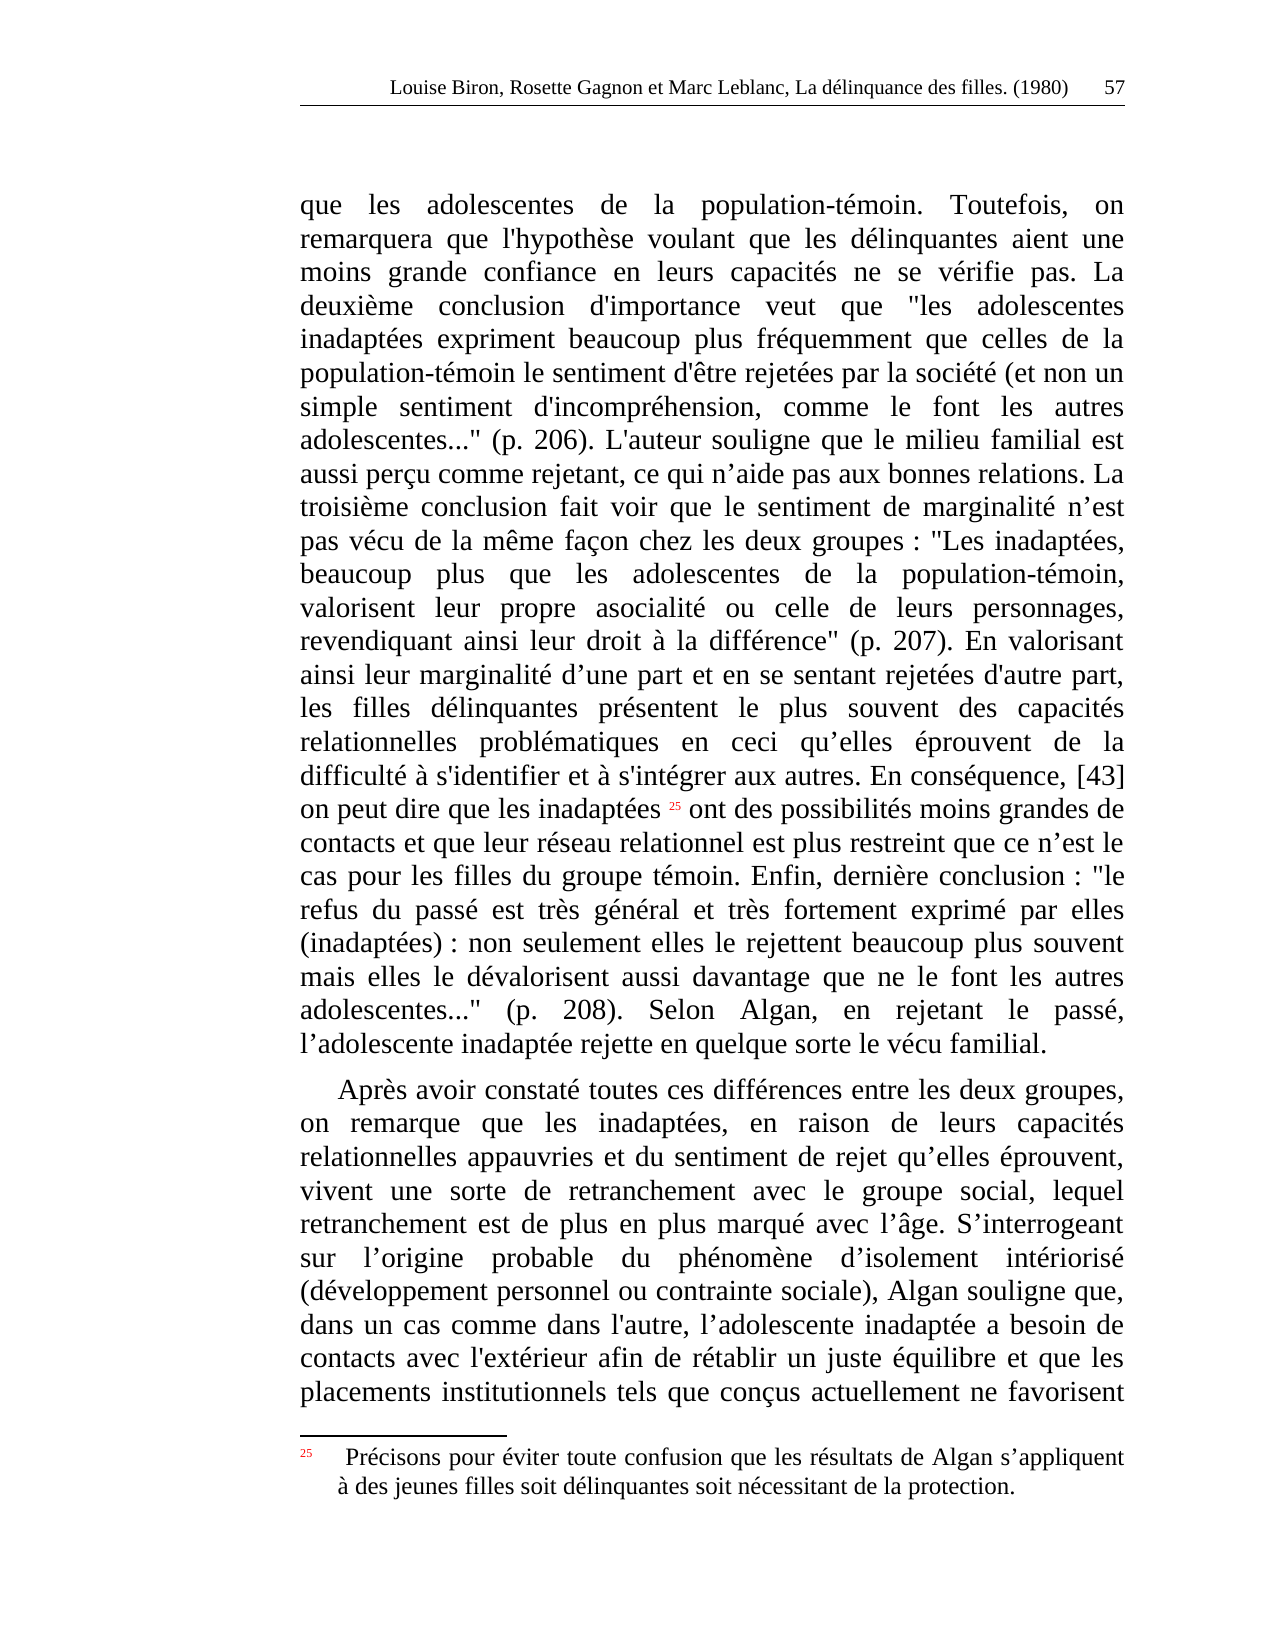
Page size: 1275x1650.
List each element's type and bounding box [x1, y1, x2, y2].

text [300, 187, 1125, 1059]
text [300, 1072, 1125, 1407]
